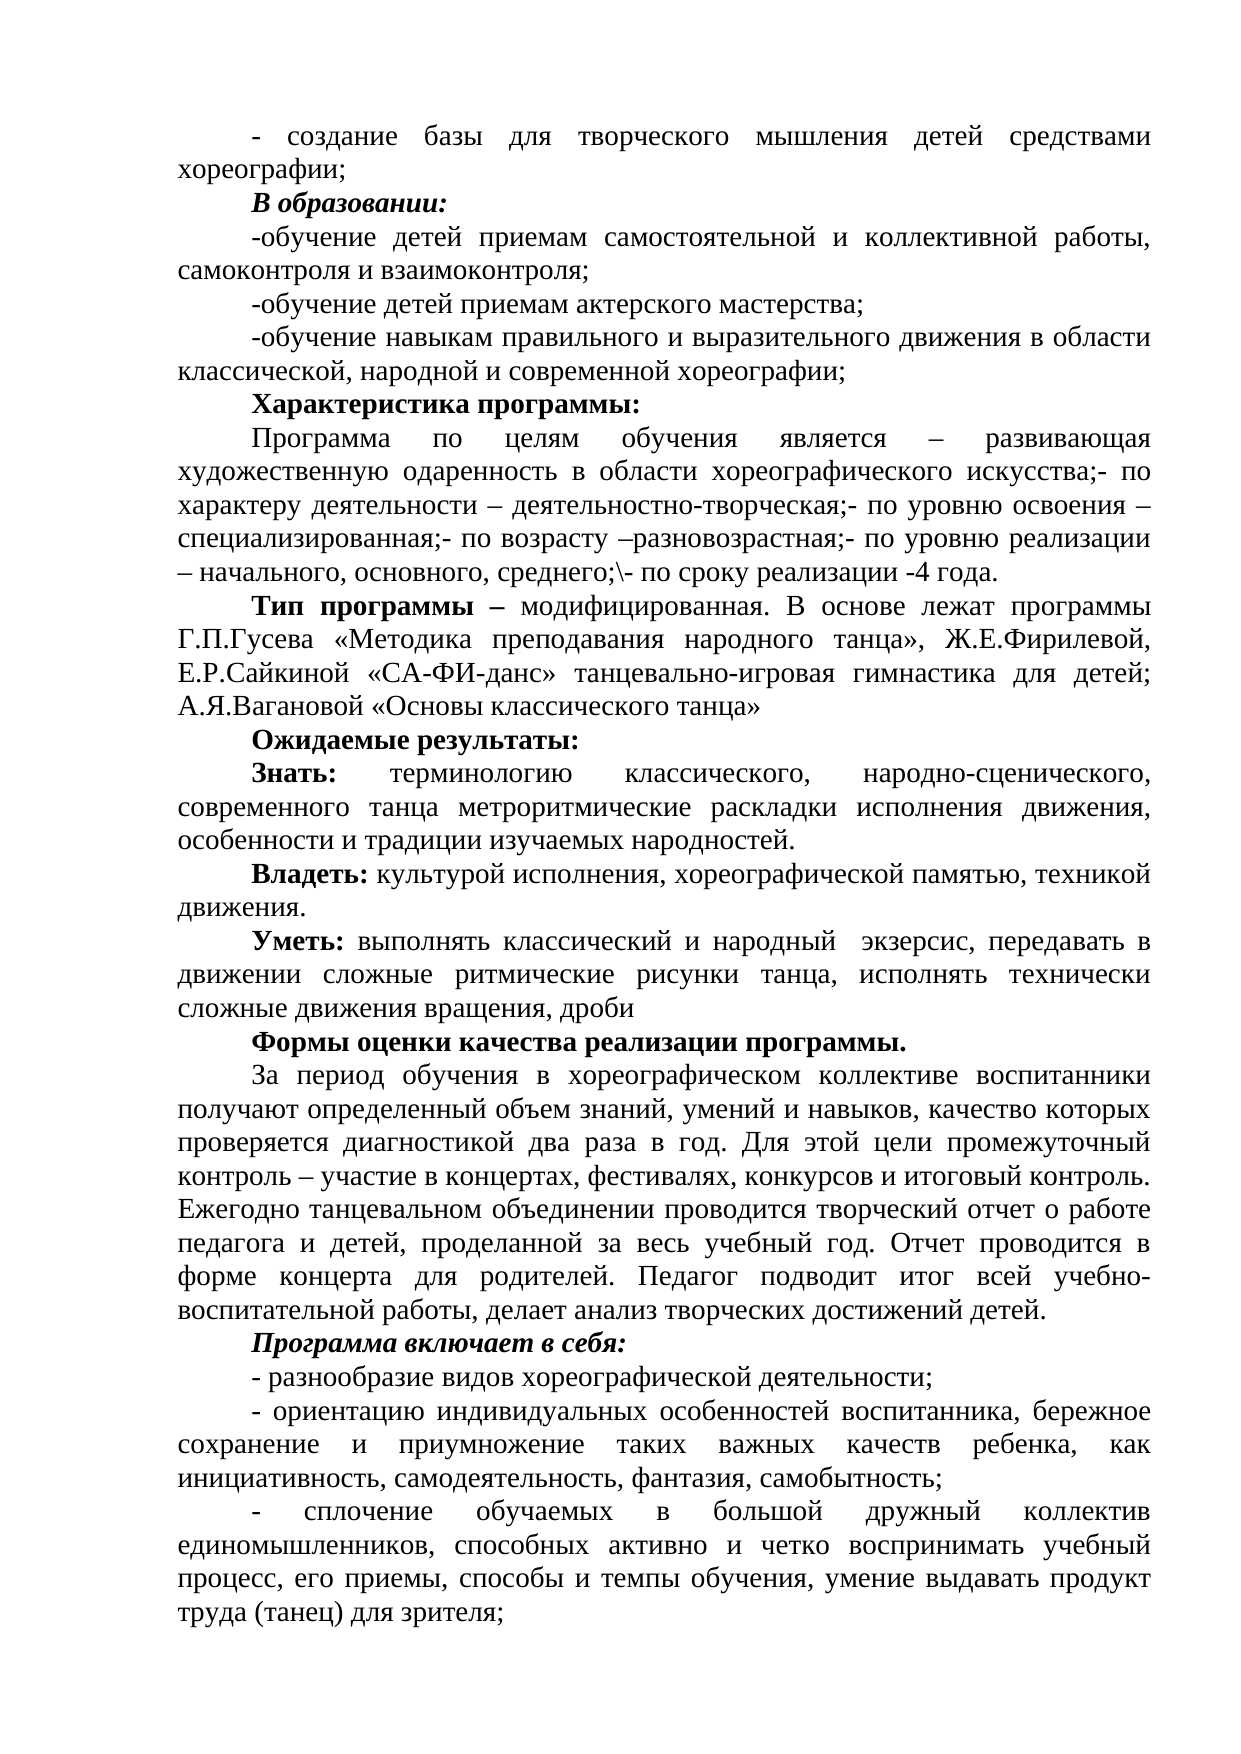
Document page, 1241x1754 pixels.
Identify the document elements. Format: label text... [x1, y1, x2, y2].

text - создание базы для творческого мышления детей средствами хореографии; [177, 118, 1152, 185]
text Характеристика программы: [177, 386, 1152, 420]
text За период обучения в хореографическом коллективе воспитанники получают определенный объем знаний, умений и навыков, качество которых проверяется диагностикой два раза в год. Для этой цели промежуточный контроль – участие в концертах, фестивалях, конкурсов и итоговый контроль. Ежегодно танцевальном объединении проводится творческий отчет о работе педагога и детей, проделанной за весь учебный год. Отчет проводится в форме концерта для родителей. Педагог подводит итог всей учебно-воспитательной работы, делает анализ творческих достижений детей. [177, 1057, 1152, 1326]
text - ориентацию индивидуальных особенностей воспитанника, бережное сохранение и приумножение таких важных качеств ребенка, как инициативность, самодеятельность, фантазия, самобытность; [177, 1393, 1152, 1493]
text В образовании: [177, 185, 1152, 219]
text Знать: терминологию классического, народно-сценического, современного танца метроритмические раскладки исполнения движения, особенности и традиции изучаемых народностей. [177, 755, 1152, 856]
text - разнообразие видов хореографической деятельности; [177, 1359, 1152, 1393]
text Владеть: культурой исполнения, хореографической памятью, техникой движения. [177, 856, 1152, 923]
text -обучение детей приемам актерского мастерства; [177, 286, 1152, 319]
text Программа включает в себя: [177, 1326, 1152, 1359]
text Формы оценки качества реализации программы. [177, 1024, 1152, 1057]
text Тип программы – модифицированная. В основе лежат программы Г.П.Гусева «Методика преподавания народного танца», Ж.Е.Фирилевой, Е.Р.Сайкиной «СА-ФИ-данс» танцевально-игровая гимнастика для детей; А.Я.Вагановой «Основы классического танца» [177, 588, 1152, 722]
text Ожидаемые результаты: [177, 722, 1152, 755]
text -обучение навыкам правильного и выразительного движения в области классической, народной и современной хореографии; [177, 319, 1152, 386]
text -обучение детей приемам самостоятельной и коллективной работы, самоконтроля и взаимоконтроля; [177, 219, 1152, 286]
text Программа по целям обучения является – развивающая художественную одаренность в области хореографического искусства;- по характеру деятельности – деятельностно-творческая;- по уровню освоения – специализированная;- по возрасту –разновозрастная;- по уровню реализации – начального, основного, среднего;\- по сроку реализации -4 года. [177, 420, 1152, 588]
text - сплочение обучаемых в большой дружный коллектив единомышленников, способных активно и четко воспринимать учебный процесс, его приемы, способы и темпы обучения, умение выдавать продукт труда (танец) для зрителя; [177, 1493, 1152, 1627]
text Уметь: выполнять классический и народный экзерсис, передавать в движении сложные ритмические рисунки танца, исполнять технически сложные движения вращения, дроби [177, 923, 1152, 1024]
